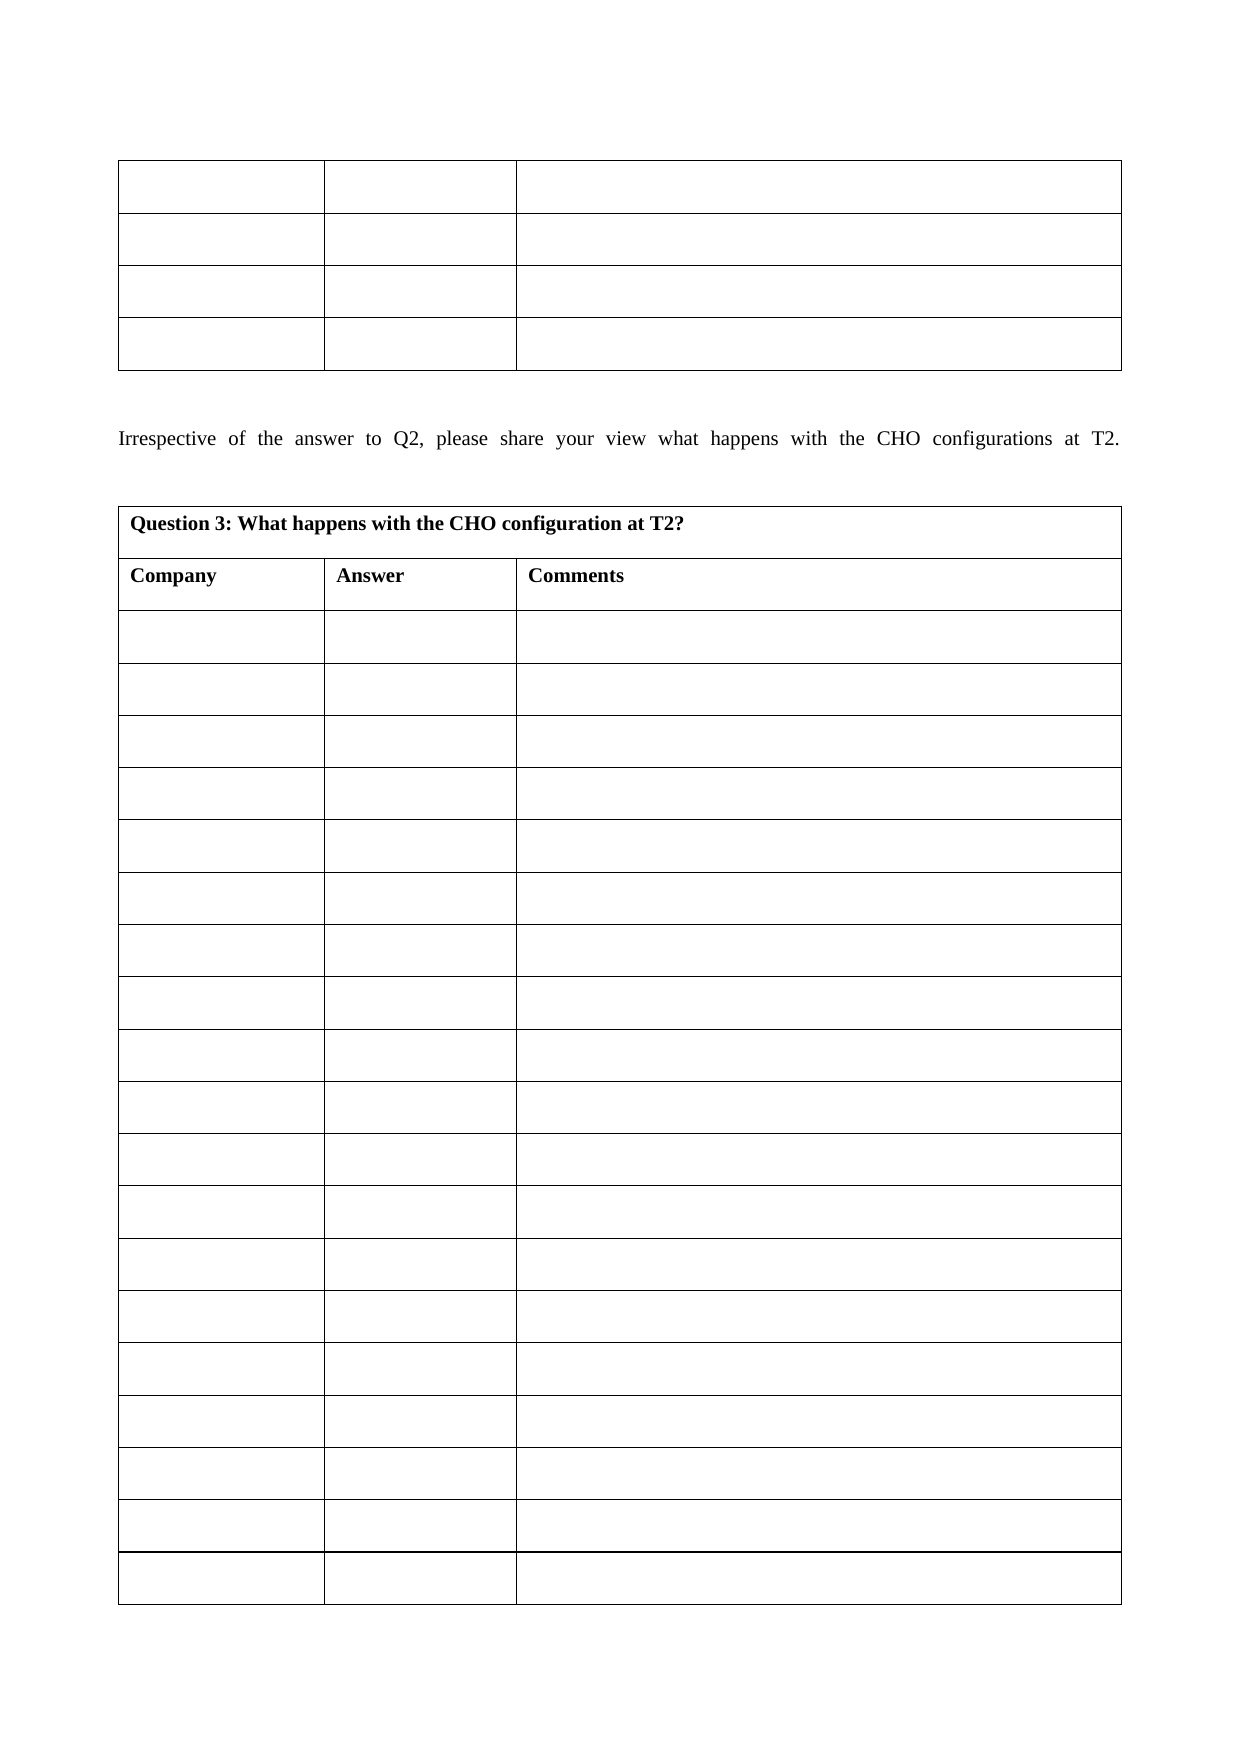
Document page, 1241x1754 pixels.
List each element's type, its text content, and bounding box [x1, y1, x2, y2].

table_cell [517, 820, 1121, 872]
table_cell [517, 1553, 1121, 1604]
table_cell [325, 1553, 516, 1604]
table_cell [517, 977, 1121, 1028]
table_cell [517, 1239, 1121, 1290]
table_cell [517, 1134, 1121, 1185]
table_cell [325, 1239, 516, 1290]
table_cell [325, 1500, 516, 1551]
table_cell [517, 161, 1121, 213]
table_cell [325, 1291, 516, 1342]
table_cell [517, 1500, 1121, 1551]
table_cell [325, 977, 516, 1028]
table_cell [325, 1186, 516, 1238]
table_cell Comments [517, 559, 1121, 610]
table_cell [325, 161, 516, 213]
table_cell [119, 1186, 324, 1238]
table_cell [517, 318, 1121, 369]
table_cell [119, 1553, 324, 1604]
table_cell [517, 768, 1121, 819]
table_cell [119, 266, 324, 317]
table_cell Answer [325, 559, 516, 610]
table_cell [517, 266, 1121, 317]
table_cell [119, 1500, 324, 1551]
table_cell [517, 1082, 1121, 1133]
table_cell [517, 1291, 1121, 1342]
table_cell [325, 768, 516, 819]
table_cell [119, 873, 324, 924]
table_cell [517, 925, 1121, 976]
table_cell [119, 1030, 324, 1081]
table_cell [517, 1396, 1121, 1447]
table_cell [325, 873, 516, 924]
table_cell [119, 820, 324, 872]
table_cell [517, 664, 1121, 715]
table_cell [325, 1396, 516, 1447]
table_cell Company [119, 559, 324, 610]
table_cell [517, 716, 1121, 767]
table_cell [325, 820, 516, 872]
table_cell [517, 1186, 1121, 1238]
table_cell [517, 611, 1121, 662]
table_cell [119, 1396, 324, 1447]
table_cell [119, 214, 324, 265]
table_cell [119, 1134, 324, 1185]
table_cell [119, 1343, 324, 1394]
text Irrespective of the answer to Q2, please share your view what happens with the CHO configurations at T2. [118, 422, 1122, 487]
table_cell [325, 1082, 516, 1133]
table_cell [325, 318, 516, 369]
table_cell [517, 873, 1121, 924]
table_cell [325, 664, 516, 715]
table_cell [325, 1030, 516, 1081]
table_cell [517, 1343, 1121, 1394]
table_cell [119, 1082, 324, 1133]
table_header Question 3: What happens with the CHO configuration at T2? [119, 507, 1121, 558]
table_cell [119, 611, 324, 662]
table_cell [325, 1343, 516, 1394]
table_cell [517, 1030, 1121, 1081]
table_cell [325, 925, 516, 976]
table_cell [119, 977, 324, 1028]
table_cell [119, 161, 324, 213]
table_cell [325, 214, 516, 265]
table_cell [325, 1448, 516, 1499]
table_cell [119, 1239, 324, 1290]
table_cell [325, 266, 516, 317]
table_cell [517, 1448, 1121, 1499]
table_cell [325, 611, 516, 662]
table_cell [119, 318, 324, 369]
table_cell [119, 768, 324, 819]
table_cell [119, 925, 324, 976]
table_cell [325, 1134, 516, 1185]
table_cell [517, 214, 1121, 265]
table_cell [119, 1448, 324, 1499]
table_cell [119, 664, 324, 715]
table_cell [325, 716, 516, 767]
table_cell [119, 716, 324, 767]
table_cell [119, 1291, 324, 1342]
